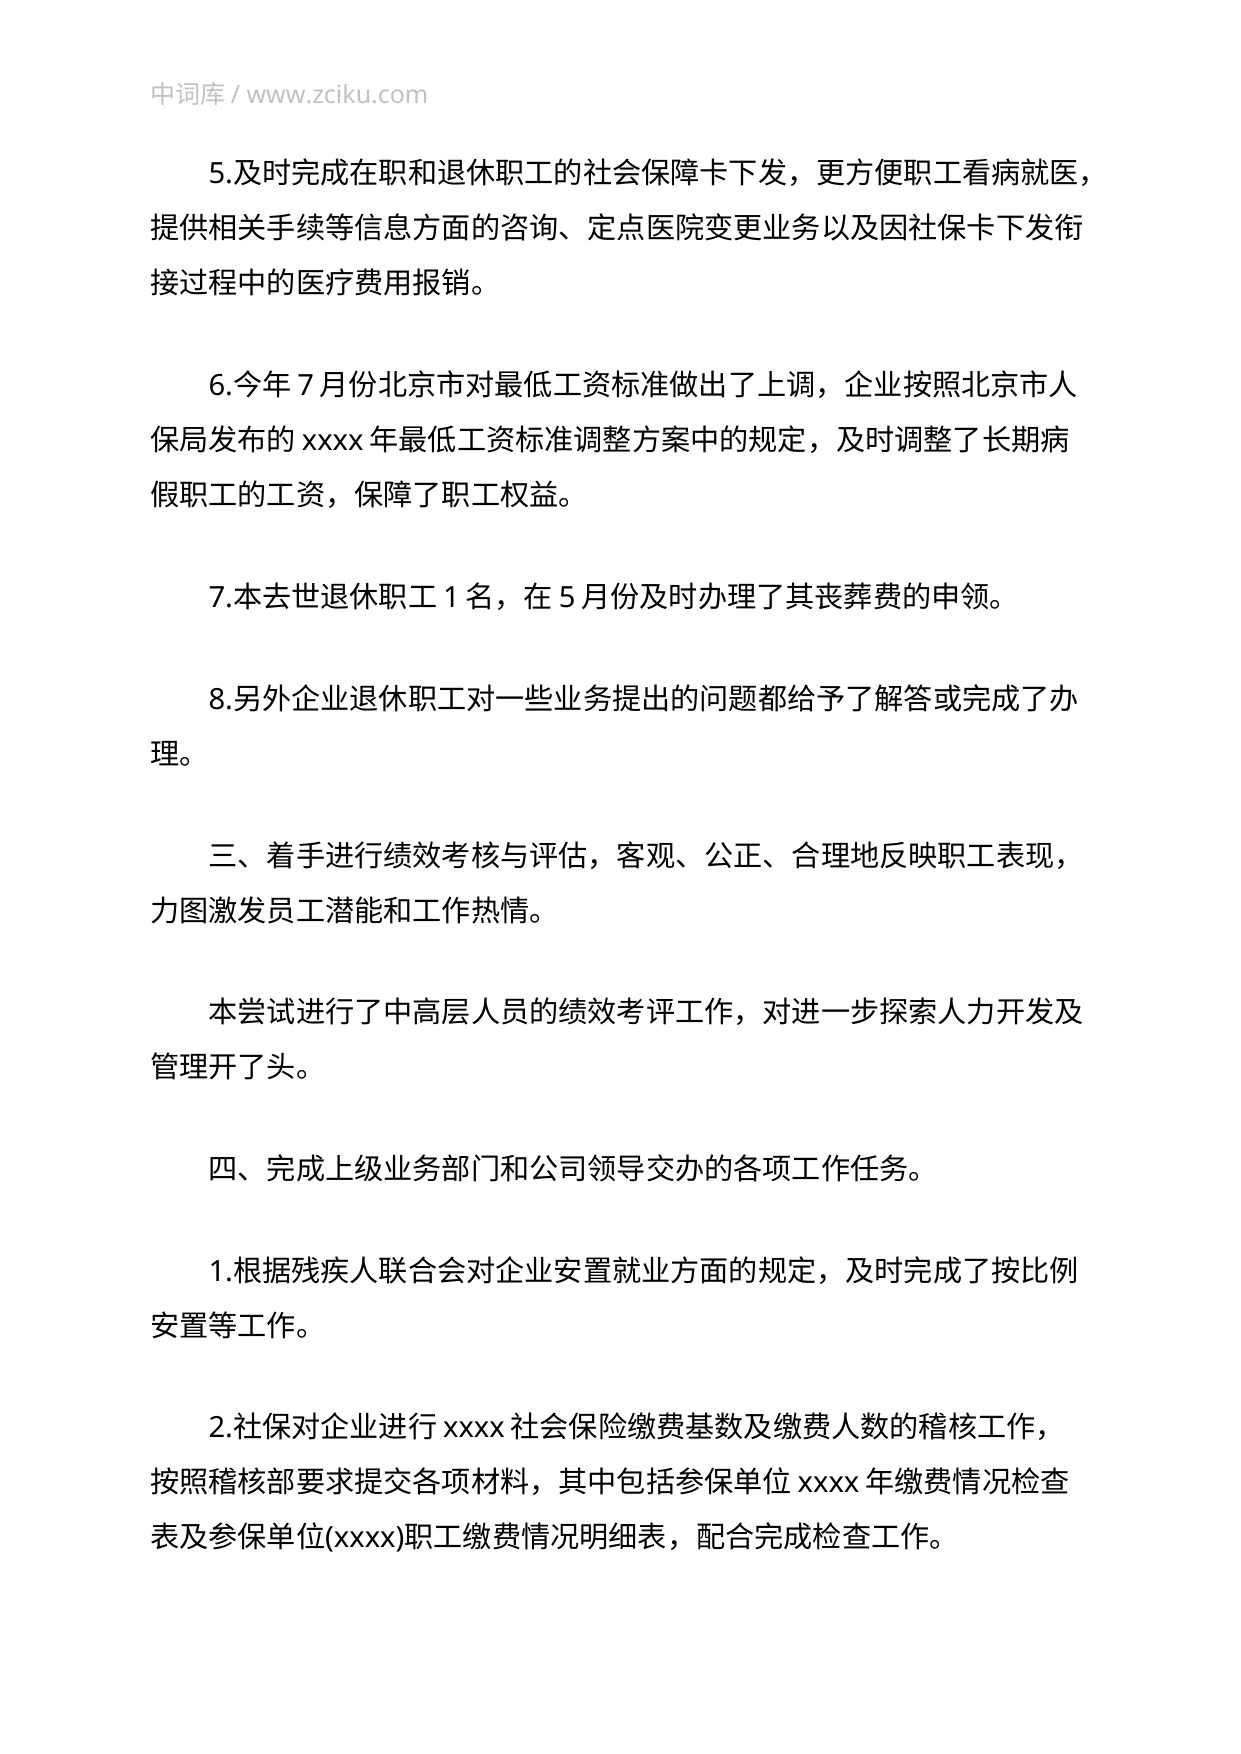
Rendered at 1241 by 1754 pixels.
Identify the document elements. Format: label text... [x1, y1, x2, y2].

text 7.本去世退休职工1名，在5月份及时办理了其丧葬费的申领。 [150, 573, 1090, 616]
text 三、着手进行绩效考核与评估，客观、公正、合理地反映职工表现，力图激发员工潜能和工作热情。 [150, 832, 1090, 929]
text 本尝试进行了中高层人员的绩效考评工作，对进一步探索人力开发及管理开了头。 [150, 989, 1090, 1086]
text 5.及时完成在职和退休职工的社会保障卡下发，更方便职工看病就医，提供相关手续等信息方面的咨询、定点医院变更业务以及因社保卡下发衔接过程中的医疗费用报销。 [150, 150, 1090, 302]
text 1.根据残疾人联合会对企业安置就业方面的规定，及时完成了按比例安置等工作。 [150, 1247, 1090, 1344]
text 2.社保对企业进行xxxx社会保险缴费基数及缴费人数的稽核工作，按照稽核部要求提交各项材料，其中包括参保单位xxxx年缴费情况检查表及参保单位(xxxx)职工缴费情况明细表，配合完成检查工作。 [150, 1404, 1090, 1556]
text 8.另外企业退休职工对一些业务提出的问题都给予了解答或完成了办理。 [150, 675, 1090, 773]
text 四、完成上级业务部门和公司领导交办的各项工作任务。 [150, 1146, 1090, 1188]
text 6.今年7月份北京市对最低工资标准做出了上调，企业按照北京市人保局发布的xxxx年最低工资标准调整方案中的规定，及时调整了长期病假职工的工资，保障了职工权益。 [150, 362, 1090, 514]
